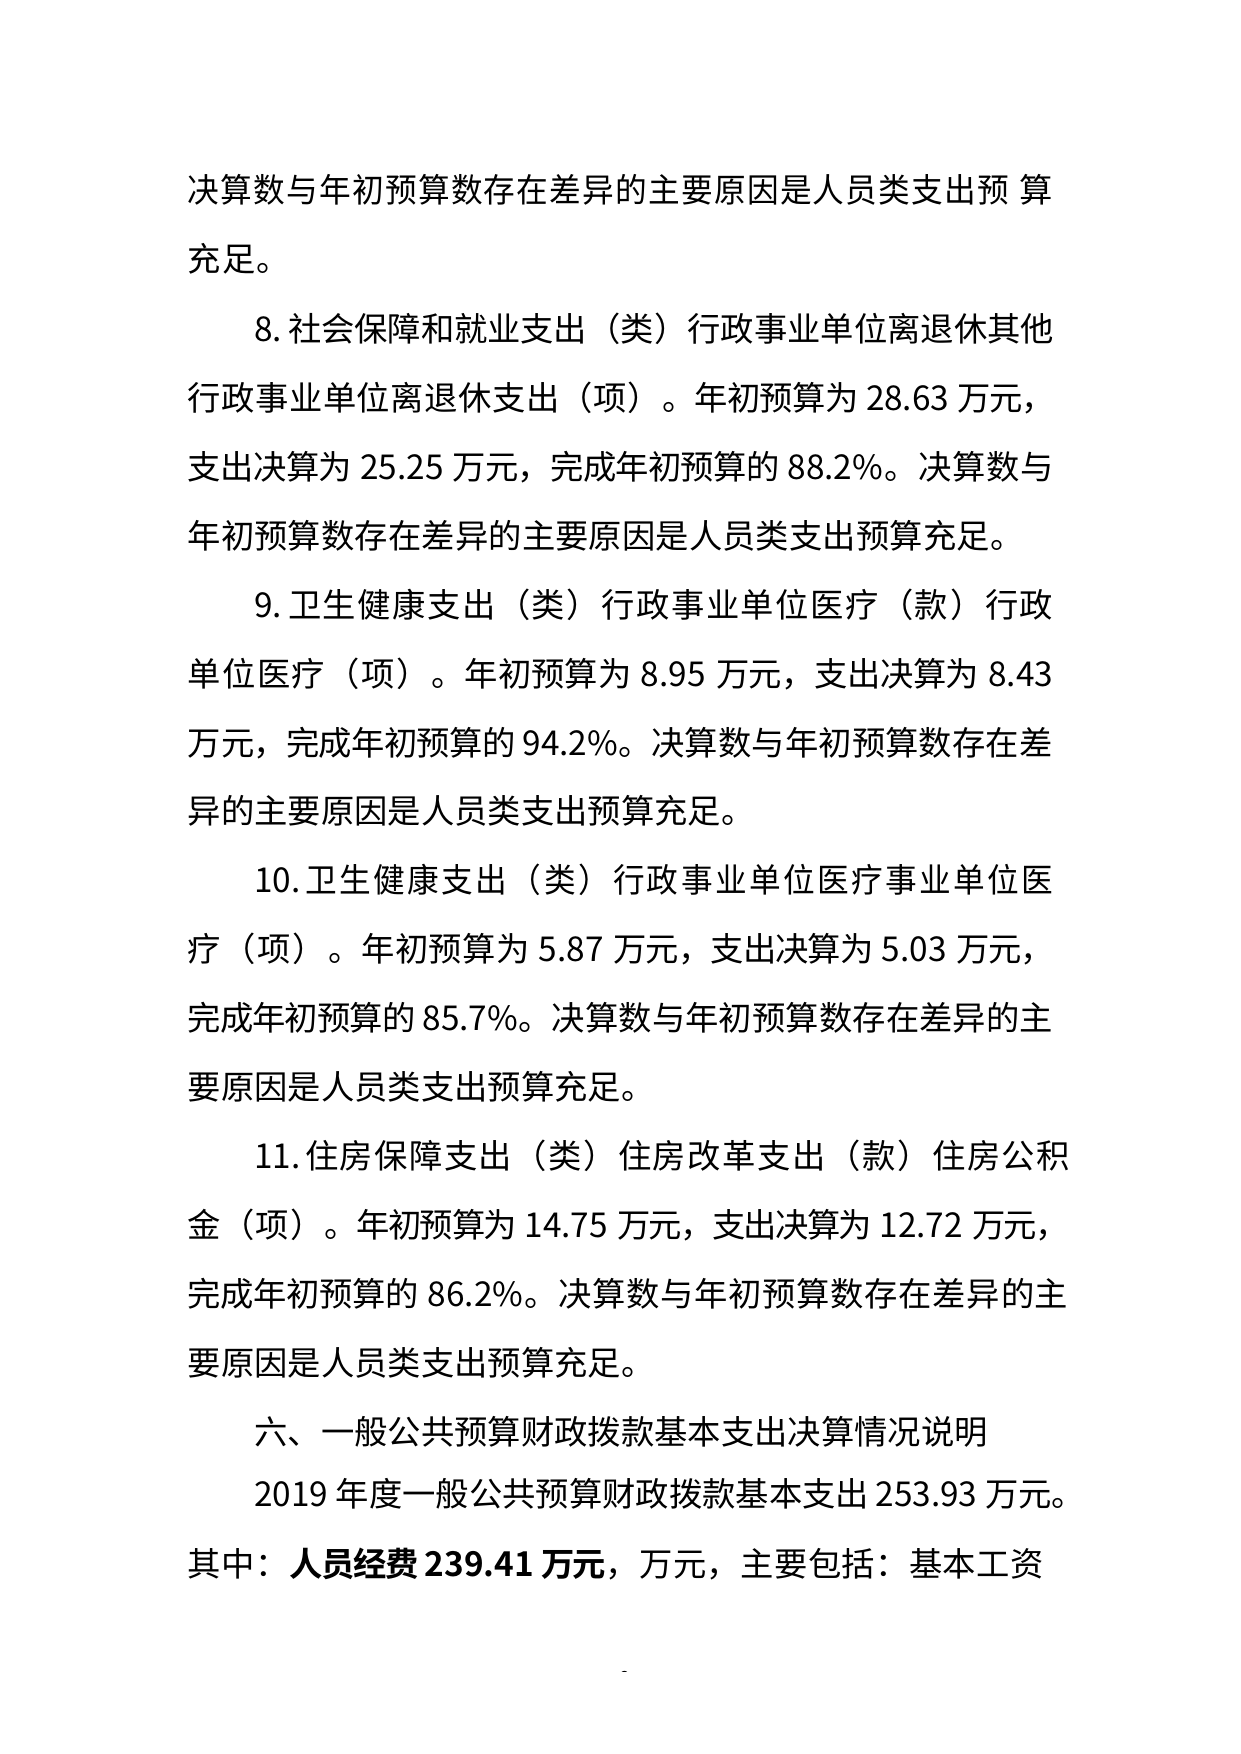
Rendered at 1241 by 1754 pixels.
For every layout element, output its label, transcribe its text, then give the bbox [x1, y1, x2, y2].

text 六、一般公共预算财政拨款基本支出决算情况说明 [254, 1406, 1115, 1454]
text 2019 年度一般公共预算财政拨款基本支出253.93 万元。 [254, 1468, 1115, 1516]
text 其中：人员经费 239.41 万元，万元，主要包括：基本工资 [187, 1538, 1115, 1586]
text 决算数与年初预算数存在差异的主要原因是人员类支出预 算充足。 [187, 164, 1053, 281]
list 卫生健康支出（类）行政事业单位医疗（款）行政单位医疗（项）。年初预算为 8.95 万元，支出决算为 8.43 万元，完成年初预算的 94.2%。决算数与年初预算数存在差异的主要原因是人员类支出预算充足。 [187, 578, 1053, 833]
list 住房保障支出（类）住房改革支出（款）住房公积金（项）。年初预算为 14.75 万元，支出决算为 12.72 万元， 完成年初预算的 86.2%。决算数与年初预算数存在差异的主要原因是人员类支出预算充足。 [187, 1130, 1069, 1385]
list 社会保障和就业支出（类）行政事业单位离退休其他行政事业单位离退休支出（项）。年初预算为 28.63 万元， 支出决算为 25.25 万元，完成年初预算的 88.2%。决算数与年初预算数存在差异的主要原因是人员类支出预算充足。 [187, 303, 1054, 558]
list 卫生健康支出（类）行政事业单位医疗事业单位医 疗（项）。年初预算为 5.87 万元，支出决算为 5.03 万元， 完成年初预算的 85.7%。决算数与年初预算数存在差异的主要原因是人员类支出预算充足。 [187, 854, 1054, 1109]
